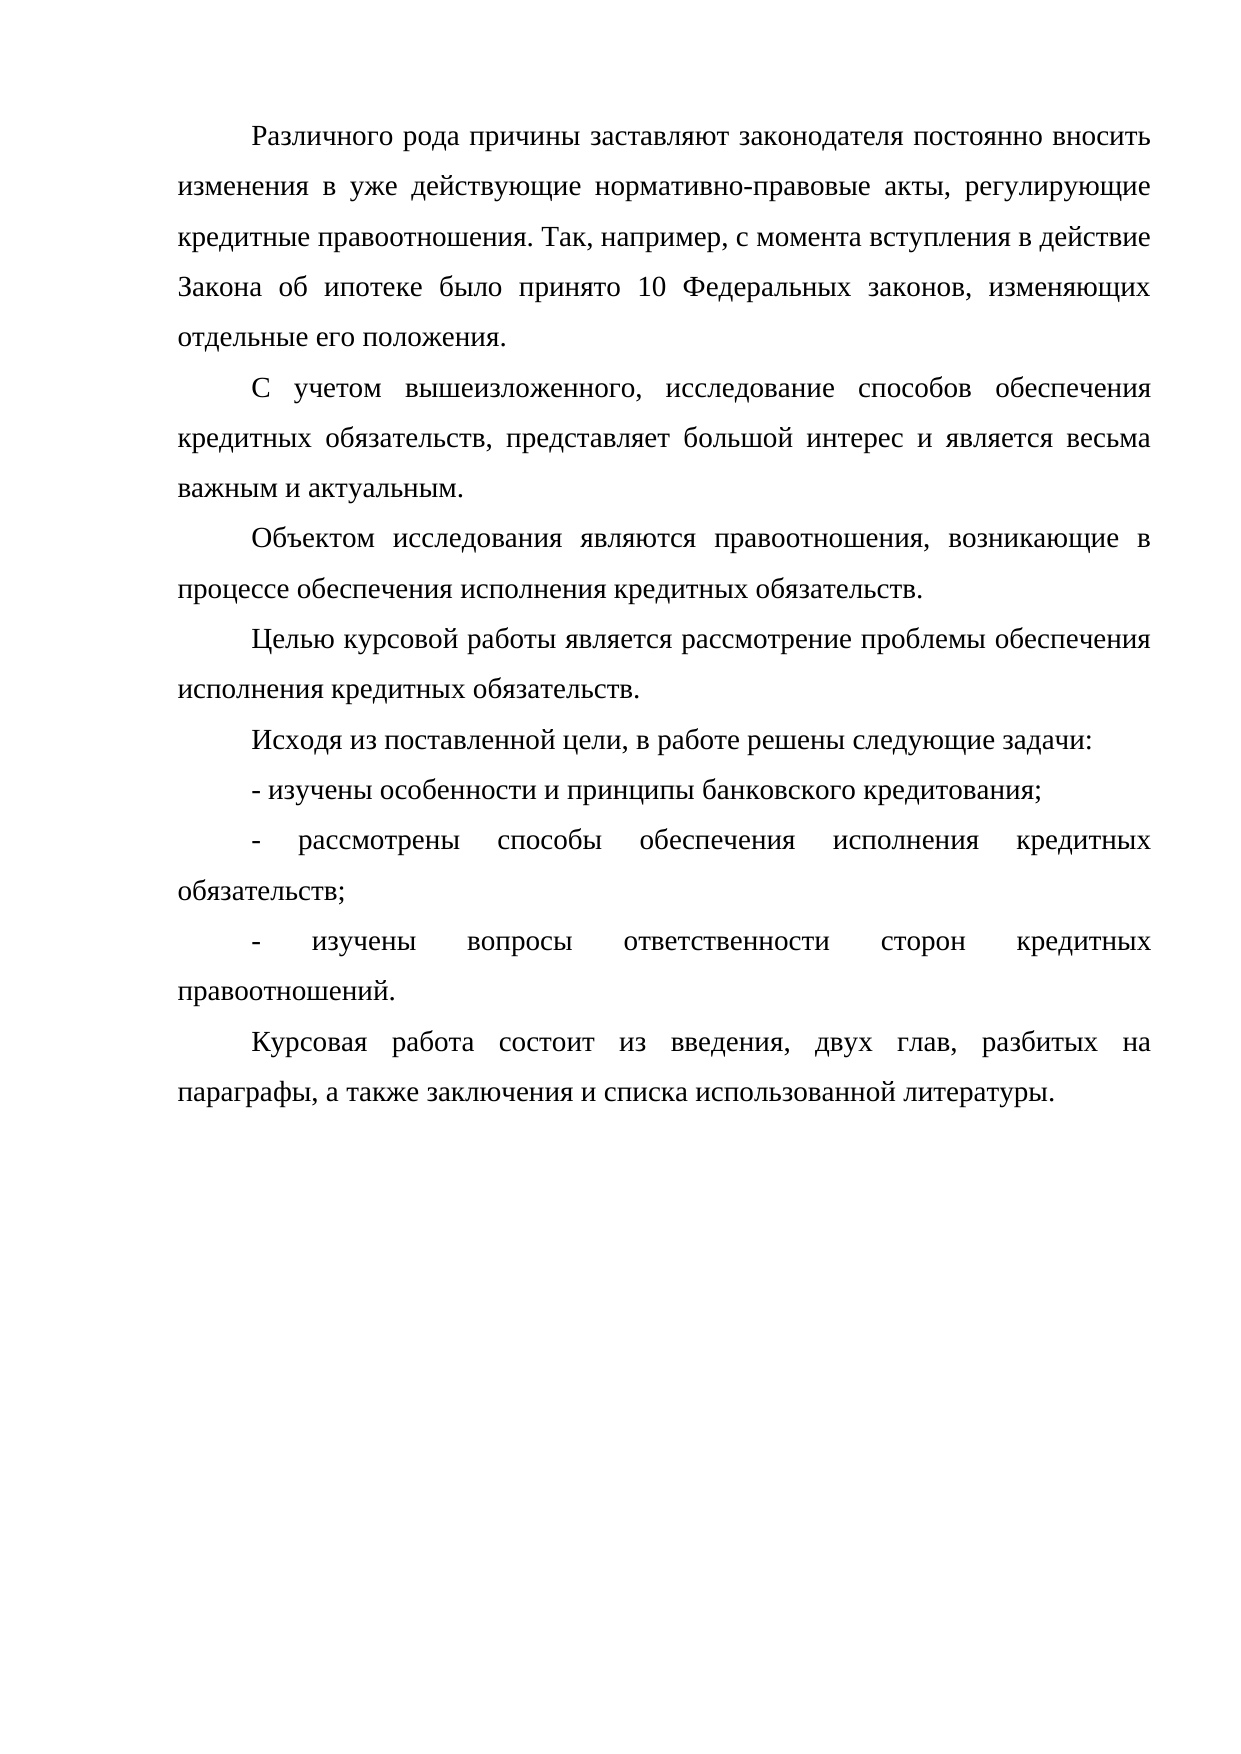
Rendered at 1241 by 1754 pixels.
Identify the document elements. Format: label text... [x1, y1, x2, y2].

text Целью курсовой работы является рассмотрение проблемы обеспечения исполнения кредитных обязательств. [177, 621, 1152, 705]
text Объектом исследования являются правоотношения, возникающие в процессе обеспечения исполнения кредитных обязательств. [177, 521, 1152, 604]
text Курсовая работа состоит из введения, двух глав, разбитых на параграфы, а также заключения и списка использованной литературы. [177, 1024, 1152, 1108]
text Исходя из поставленной цели, в работе решены следующие задачи: [177, 722, 1152, 755]
text С учетом вышеизложенного, исследование способов обеспечения кредитных обязательств, представляет большой интерес и является весьма важным и актуальным. [177, 370, 1152, 504]
text - изучены особенности и принципы банковского кредитования; [177, 772, 1152, 806]
text - рассмотрены способы обеспечения исполнения кредитных обязательств; [177, 822, 1152, 906]
text - изучены вопросы ответственности сторон кредитных правоотношений. [177, 923, 1152, 1007]
text Различного рода причины заставляют законодателя постоянно вносить изменения в уже действующие нормативно-правовые акты, регулирующие кредитные правоотношения. Так, например, с момента вступления в действие Закона об ипотеке было принято 10 Федеральных законов, изменяющих отдельные его положения. [177, 118, 1152, 353]
